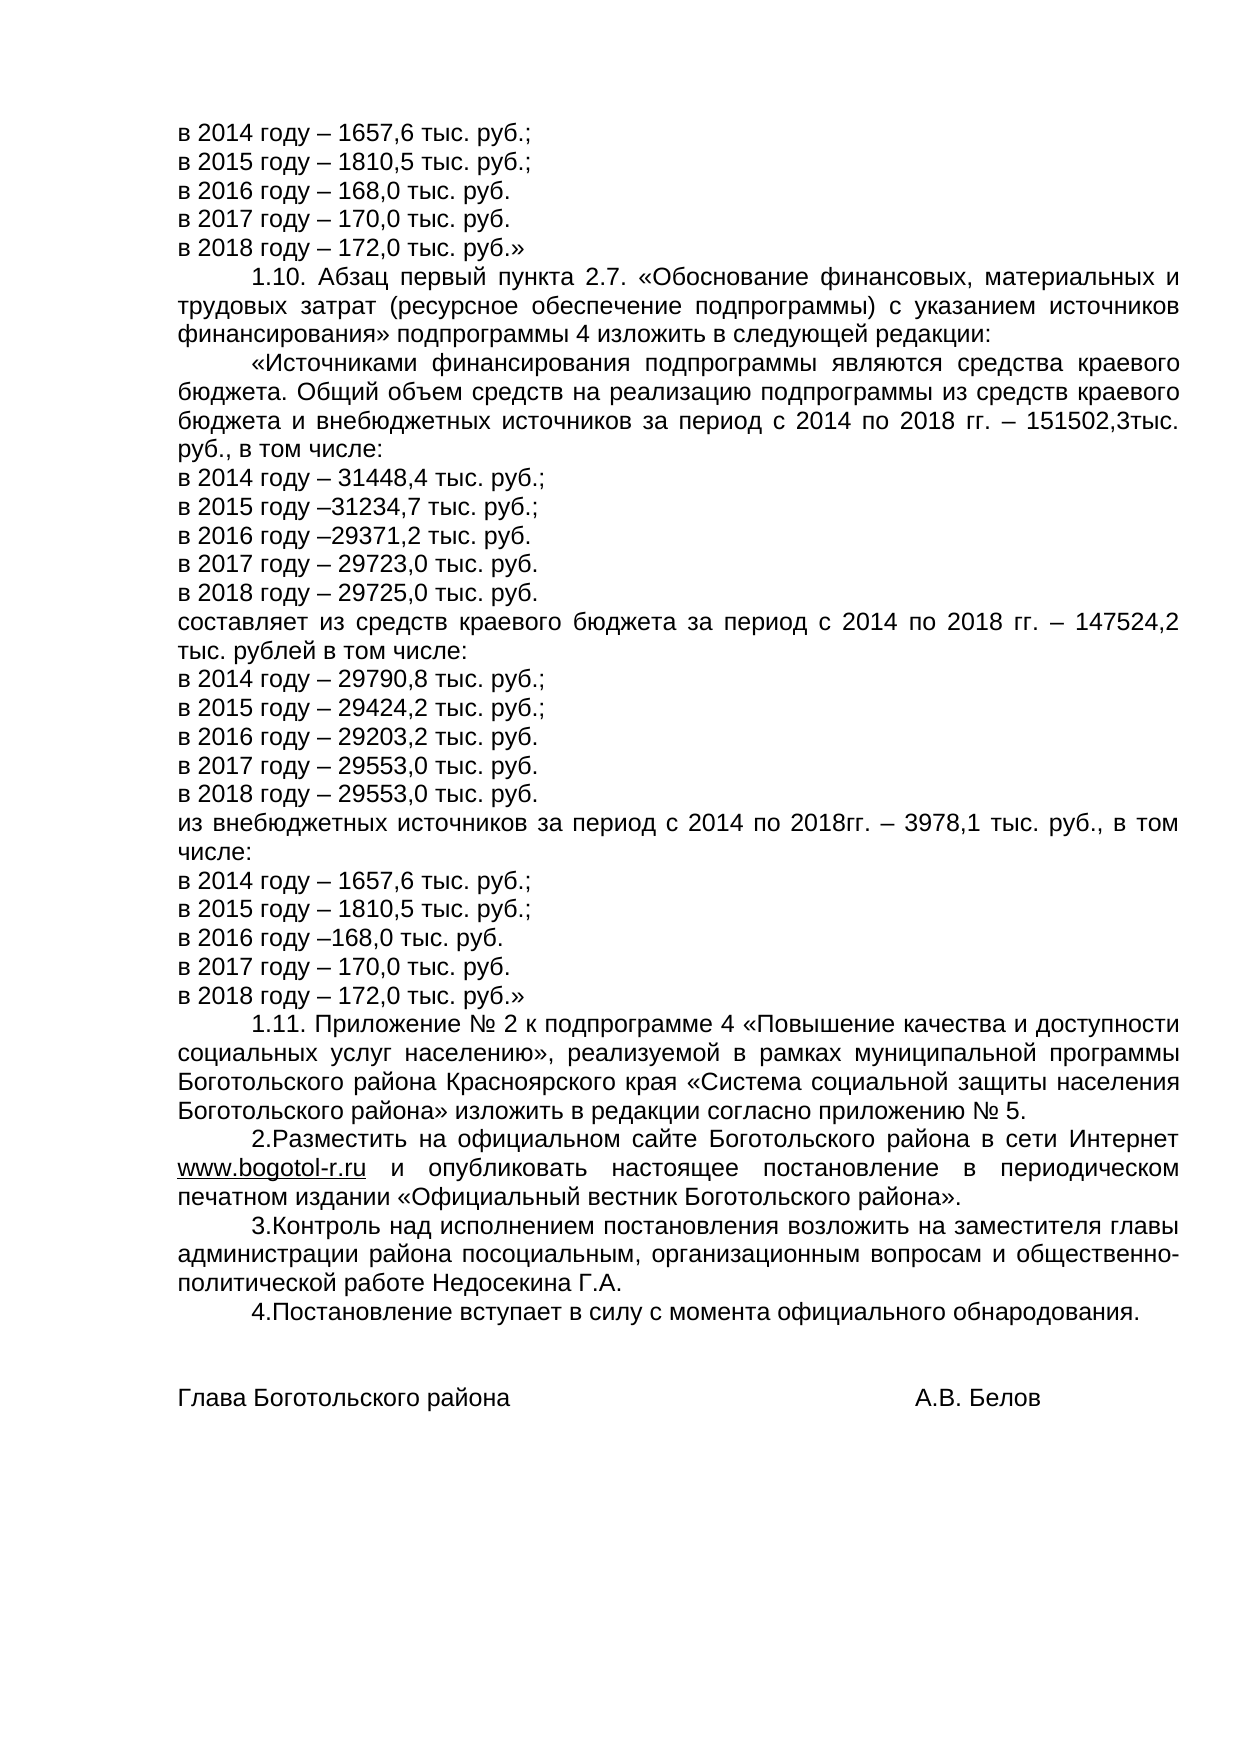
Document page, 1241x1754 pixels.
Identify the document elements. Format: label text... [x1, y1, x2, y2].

text Глава Боготольского района А.В. Белов [177, 1383, 1181, 1412]
text в 2017 году – 29553,0 тыс. руб. [177, 751, 1181, 779]
text составляет из средств краевого бюджета за период с 2014 по 2018 гг. – 147524,2 тыс. рублей в том числе: [177, 607, 1181, 664]
text в 2017 году – 170,0 тыс. руб. [177, 204, 1181, 233]
text в 2018 году – 29725,0 тыс. руб. [177, 578, 1181, 607]
text в 2016 году –29371,2 тыс. руб. [177, 521, 1181, 549]
text в 2017 году – 170,0 тыс. руб. [177, 952, 1181, 981]
text из внебюджетных источников за период с 2014 по 2018гг. – 3978,1 тыс. руб., в том числе: [177, 808, 1181, 866]
text в 2014 году – 1657,6 тыс. руб.; [177, 866, 1181, 894]
text 3.Контроль над исполнением постановления возложить на заместителя главы администрации района посоциальным, организационным вопросам и общественно-политической работе Недосекина Г.А. [177, 1211, 1181, 1297]
text в 2014 году – 31448,4 тыс. руб.; [177, 463, 1181, 492]
text 2.Разместить на официальном сайте Боготольского района в сети Интернет www.bogotol-r.ru и опубликовать настоящее постановление в периодическом печатном издании «Официальный вестник Боготольского района». [177, 1124, 1181, 1211]
text в 2015 году – 1810,5 тыс. руб.; [177, 147, 1181, 176]
text в 2018 году – 172,0 тыс. руб.» [177, 981, 1181, 1009]
text в 2016 году –168,0 тыс. руб. [177, 923, 1181, 952]
text в 2015 году –31234,7 тыс. руб.; [177, 492, 1181, 521]
text 1.11. Приложение № 2 к подпрограмме 4 «Повышение качества и доступности социальных услуг населению», реализуемой в рамках муниципальной программы Боготольского района Красноярского края «Система социальной защиты населения Боготольского района» изложить в редакции согласно приложению № 5. [177, 1009, 1181, 1124]
text в 2015 году – 29424,2 тыс. руб.; [177, 693, 1181, 722]
text в 2018 году – 172,0 тыс. руб.» [177, 233, 1181, 262]
text в 2014 году – 1657,6 тыс. руб.; [177, 118, 1181, 147]
text в 2018 году – 29553,0 тыс. руб. [177, 779, 1181, 808]
text в 2016 году – 168,0 тыс. руб. [177, 176, 1181, 204]
text в 2016 году – 29203,2 тыс. руб. [177, 722, 1181, 751]
text в 2015 году – 1810,5 тыс. руб.; [177, 894, 1181, 923]
text «Источниками финансирования подпрограммы являются средства краевого бюджета. Общий объем средств на реализацию подпрограммы из средств краевого бюджета и внебюджетных источников за период с 2014 по 2018 гг. – 151502,3тыс. руб., в том числе: [177, 348, 1181, 463]
text 4.Постановление вступает в силу с момента официального обнародования. [177, 1297, 1181, 1326]
text 1.10. Абзац первый пункта 2.7. «Обоснование финансовых, материальных и трудовых затрат (ресурсное обеспечение подпрограммы) с указанием источников финансирования» подпрограммы 4 изложить в следующей редакции: [177, 262, 1181, 348]
text в 2014 году – 29790,8 тыс. руб.; [177, 664, 1181, 693]
text в 2017 году – 29723,0 тыс. руб. [177, 549, 1181, 578]
